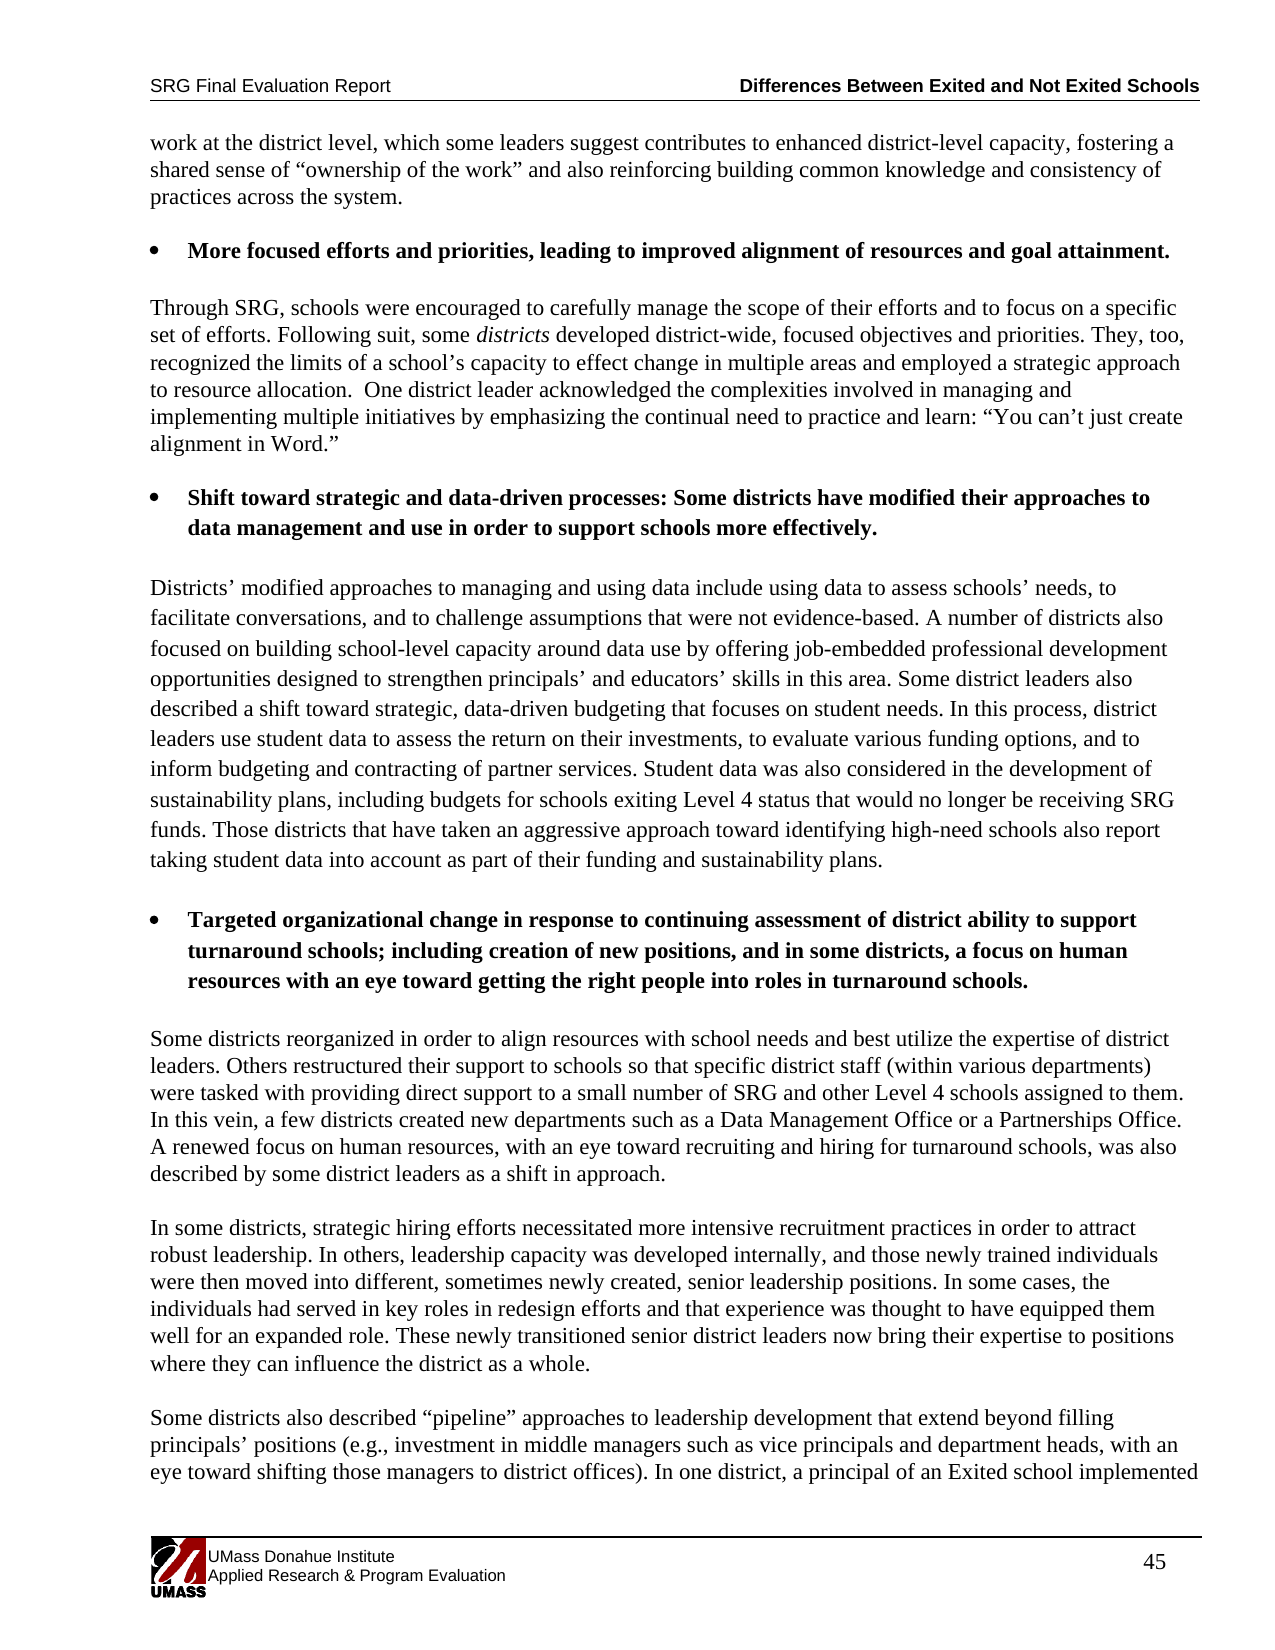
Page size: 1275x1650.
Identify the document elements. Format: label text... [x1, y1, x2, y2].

text Some districts reorganized in order to align resources with school needs and best utilize the expertise of district leaders. Others restructured their support to schools so that specific district staff (within various departments) were tasked with providing direct support to a small number of SRG and other Level 4 schools assigned to them. In this vein, a few districts created new departments such as a Data Management Office or a Partnerships Office. A renewed focus on human resources, with an eye toward recruiting and hiring for turnaround schools, was also described by some district leaders as a shift in approach. [150, 1024, 1200, 1187]
list Targeted organizational change in response to continuing assessment of district ability to support turnaround schools; including creation of new positions, and in some districts, a focus on human resources with an eye toward getting the right people into roles in turnaround schools. [150, 907, 1200, 993]
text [150, 1403, 1200, 1485]
list Shift toward strategic and data-driven processes: Some districts have modified their approaches to data management and use in order to support schools more effectively. [150, 484, 1200, 540]
text Districts’ modified approaches to managing and using data include using data to assess schools’ needs, to facilitate conversations, and to challenge assumptions that were not evidence-based. A number of districts also focused on building school-level capacity around data use by offering job-embedded professional development opportunities designed to strengthen principals’ and educators’ skills in this area. Some district leaders also described a shift toward strategic, data-driven budgeting that focuses on student needs. In this process, district leaders use student data to assess the return on their investments, to evaluate various funding options, and to inform budgeting and contracting of partner services. Student data was also considered in the development of sustainability plans, including budgets for schools exiting Level 4 status that would no longer be receiving SRG funds. Those districts that have taken an aggressive approach toward identifying high-need schools also report taking student data into account as part of their funding and sustainability plans. [150, 574, 1200, 872]
list More focused efforts and priorities, leading to improved alignment of resources and goal attainment. [150, 237, 1200, 263]
text In some districts, strategic hiring efforts necessitated more intensive recruitment practices in order to attract robust leadership. In others, leadership capacity was developed internally, and those newly trained individuals were then moved into different, sometimes newly created, senior leadership positions. In some cases, the individuals had served in key roles in redesign efforts and that experience was thought to have equipped them well for an expanded role. These newly transitioned senior district leaders now bring their expertise to positions where they can influence the district as a whole. [150, 1214, 1200, 1376]
text Through SRG, schools were encouraged to carefully manage the scope of their efforts and to focus on a specific set of efforts. Following suit, some districts developed district-wide, focused objectives and priorities. They, too, recognized the limits of a school’s capacity to effect change in multiple areas and employed a strategic approach to resource allocation. One district leader acknowledged the complexities involved in managing and implementing multiple initiatives by emphasizing the continual need to practice and learn: “You can’t just create alignment in Word.” [150, 294, 1200, 457]
picture [150, 1537, 207, 1599]
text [150, 128, 1200, 210]
